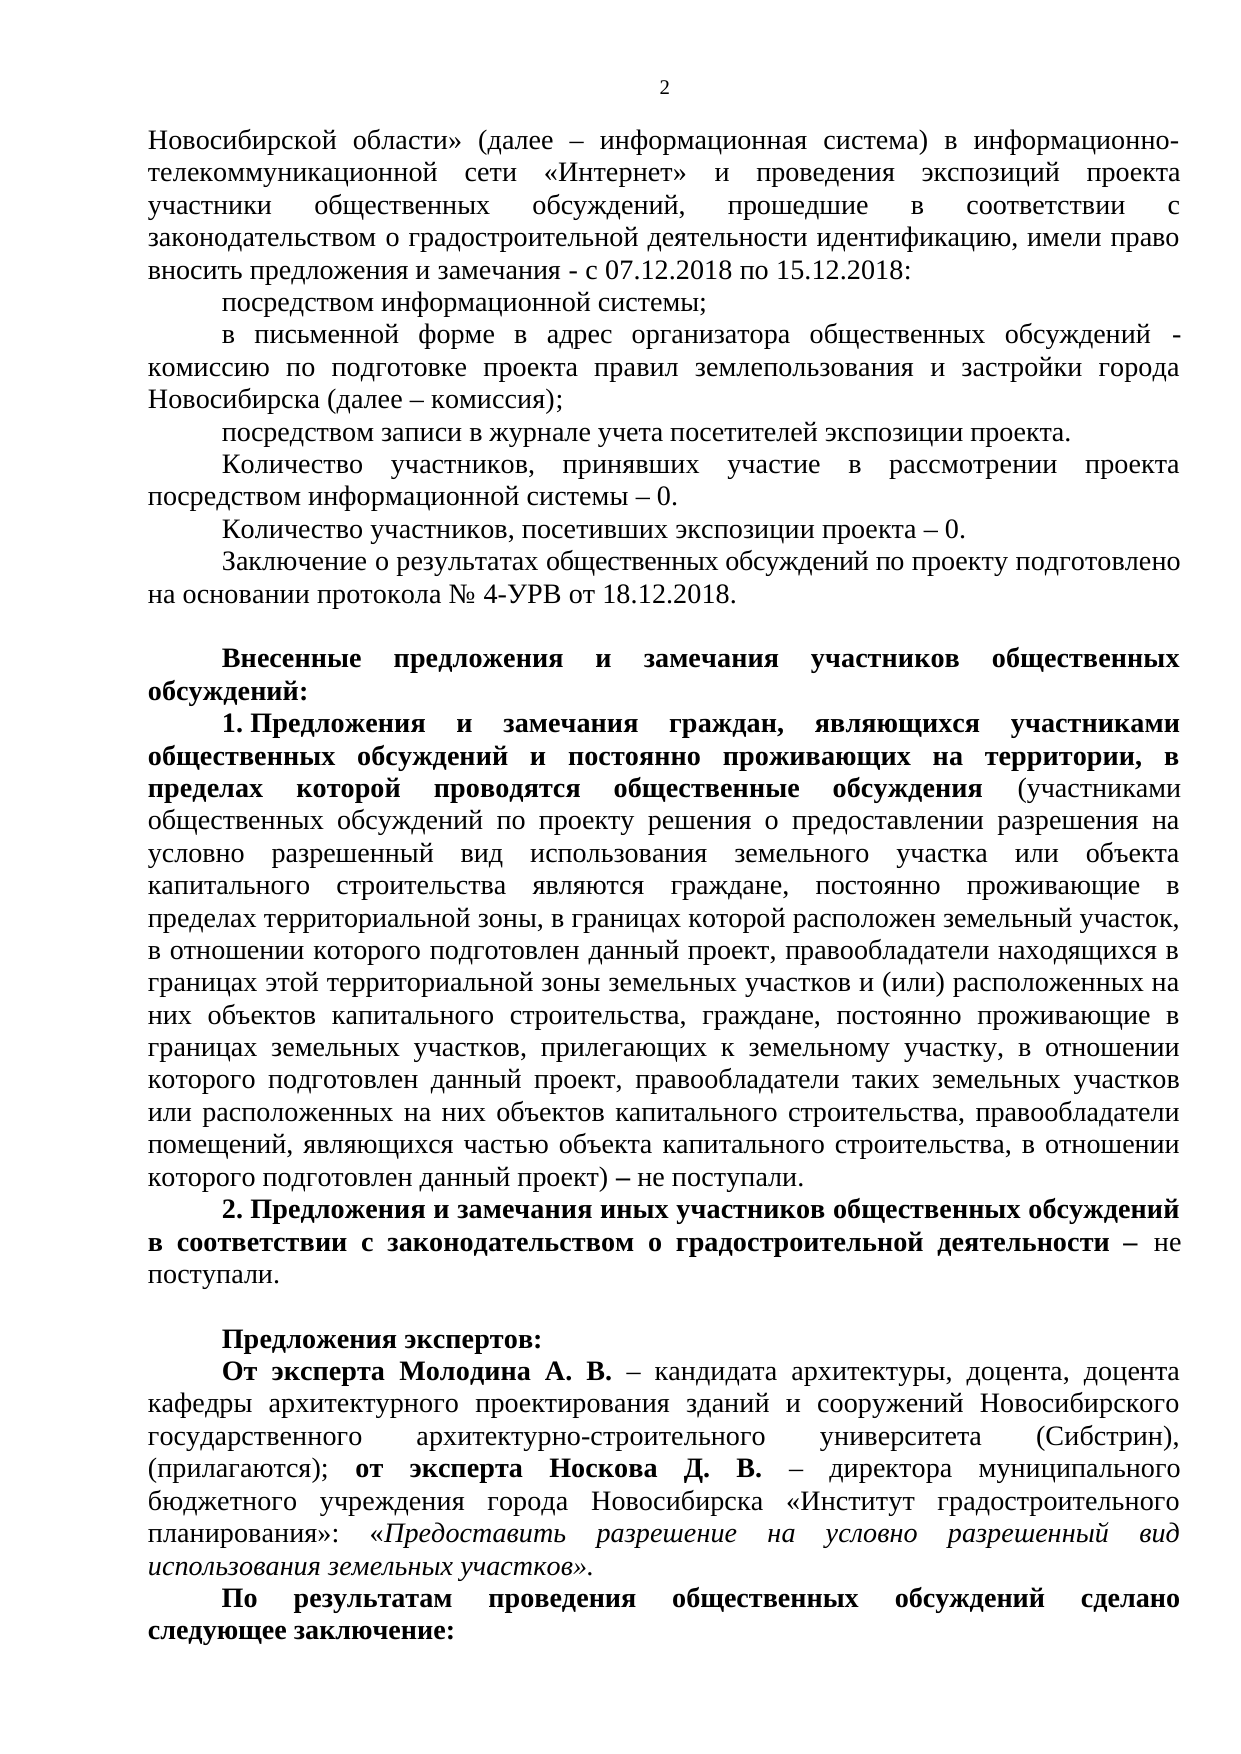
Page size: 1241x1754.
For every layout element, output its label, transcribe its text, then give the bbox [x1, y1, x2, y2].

text посредством информационной системы; [148, 285, 1181, 317]
text Предложения экспертов: [148, 1322, 1181, 1354]
text Количество участников, посетивших экспозиции проекта – 0. [148, 512, 1181, 544]
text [148, 123, 1181, 285]
text Заключение о результатах общественных обсуждений по проекту подготовлено на основании протокола № 4-УРВ от 18.12.2018. [148, 544, 1181, 609]
text в письменной форме в адрес организатора общественных обсуждений - комиссию по подготовке проекта правил землепользования и застройки города Новосибирска (далее – комиссия); [148, 317, 1181, 415]
text 1. Предложения и замечания граждан, являющихся участниками общественных обсуждений и постоянно проживающих на территории, в пределах которой проводятся общественные обсуждения (участниками общественных обсуждений по проекту решения о предоставлении разрешения на условно разрешенный вид использования земельного участка или объекта капитального строительства являются граждане, постоянно проживающие в пределах территориальной зоны, в границах которой расположен земельный участок, в отношении которого подготовлен данный проект, правообладатели находящихся в границах этой территориальной зоны земельных участков и (или) расположенных на них объектов капитального строительства, граждане, постоянно проживающие в границах земельных участков, прилегающих к земельному участку, в отношении которого подготовлен данный проект, правообладатели таких земельных участков или расположенных на них объектов капитального строительства, правообладатели помещений, являющихся частью объекта капитального строительства, в отношении которого подготовлен данный проект) – не поступали. [148, 706, 1181, 1192]
text 2. Предложения и замечания иных участников общественных обсуждений в соответствии с законодательством о градостроительной деятельности – не поступали. [148, 1192, 1181, 1289]
text По результатам проведения общественных обсуждений сделано следующее заключение: [148, 1581, 1181, 1646]
text посредством записи в журнале учета посетителей экспозиции проекта. [148, 415, 1181, 447]
text Внесенные предложения и замечания участников общественных обсуждений: [148, 641, 1181, 706]
text От эксперта Молодина А. В. – кандидата архитектуры, доцента, доцента кафедры архитектурного проектирования зданий и сооружений Новосибирского государственного архитектурно-строительного университета (Сибстрин), (прилагаются); от эксперта Носкова Д. В. – директора муниципального бюджетного учреждения города Новосибирска «Институт градостроительного планирования»: «Предоставить разрешение на условно разрешенный вид использования земельных участков». [148, 1354, 1181, 1581]
text Количество участников, принявших участие в рассмотрении проекта посредством информационной системы – 0. [148, 447, 1181, 512]
